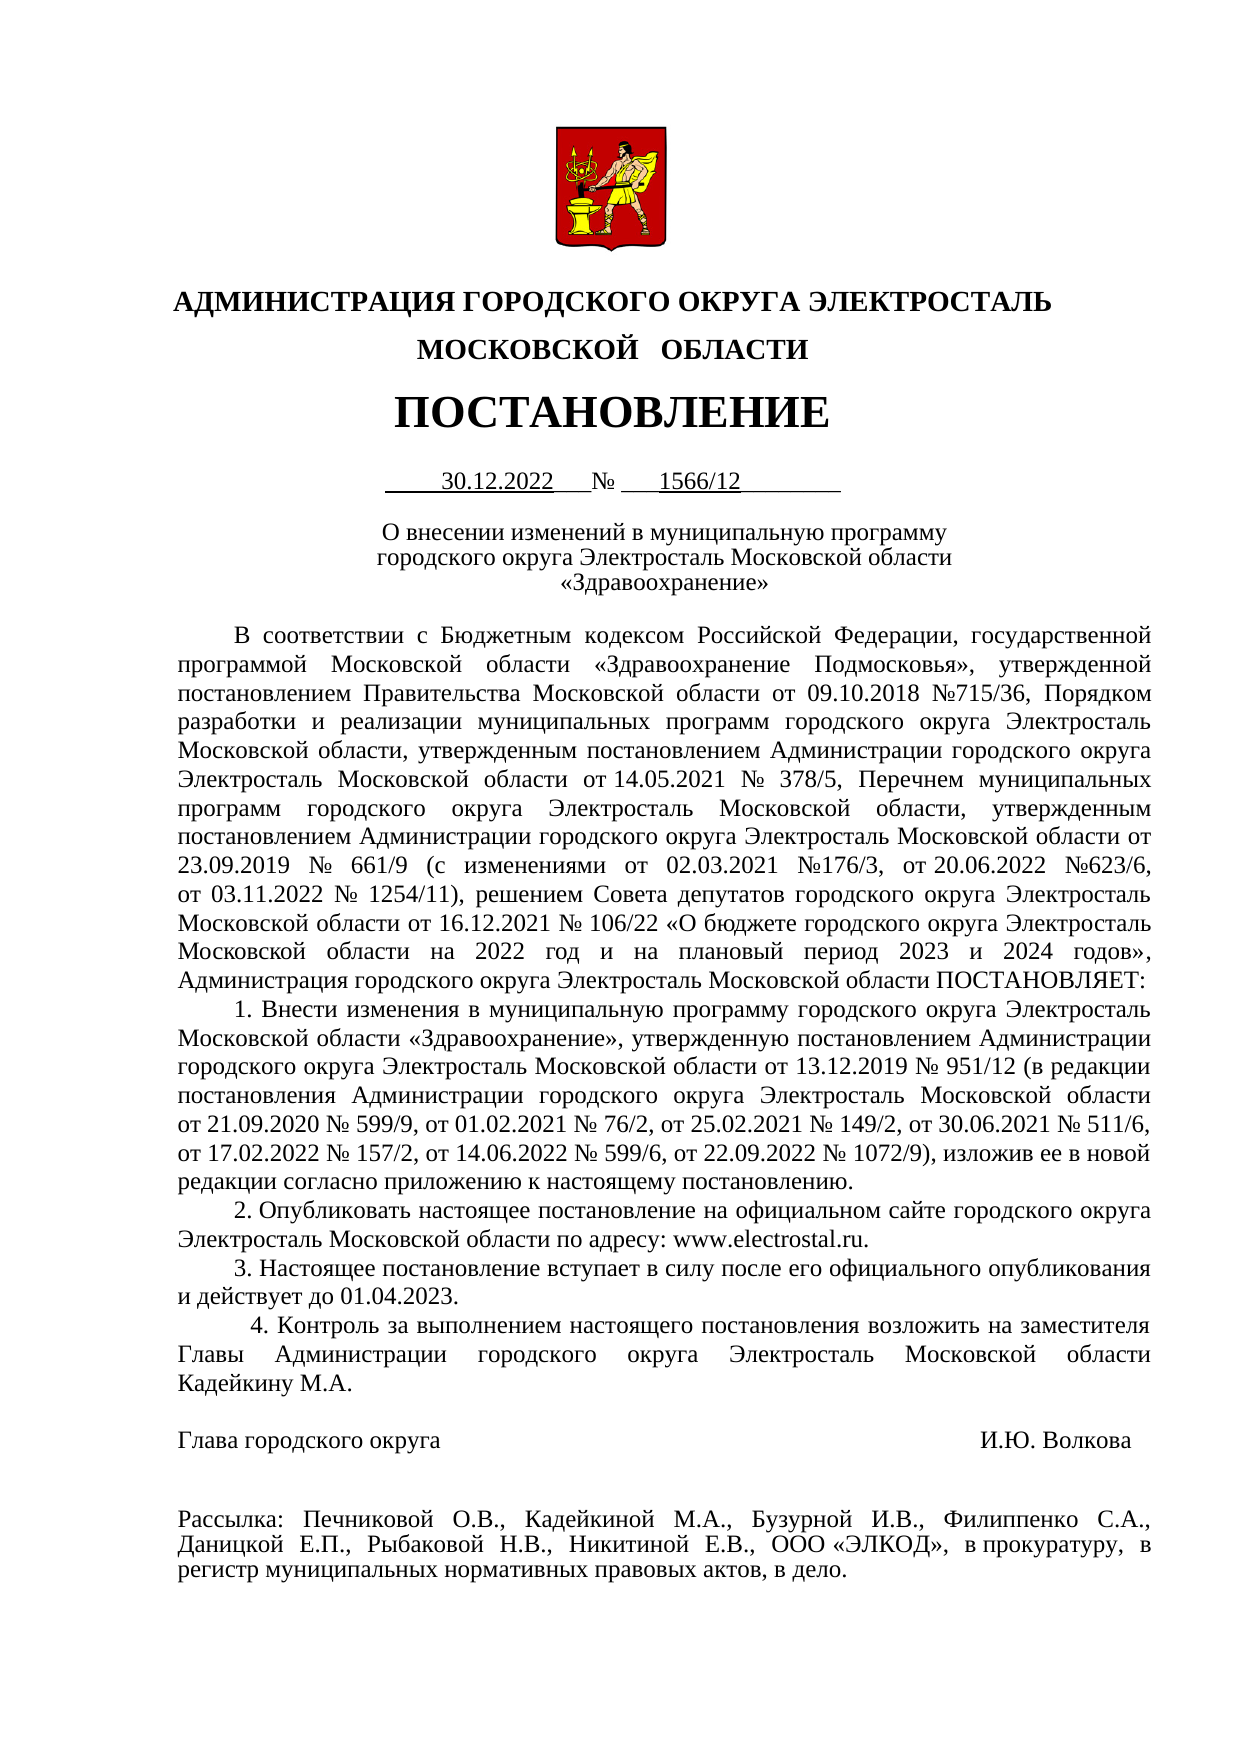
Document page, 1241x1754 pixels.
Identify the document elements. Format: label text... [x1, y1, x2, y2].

text городского округа Электросталь Московской области [177, 545, 1152, 570]
text «Здравоохранение» [177, 570, 1152, 595]
text Рассылка: Печниковой О.В., Кадейкиной М.А., Бузурной И.В., Филиппенко С.А., Даницкой Е.П., Рыбаковой Н.В., Никитиной Е.В., ООО «ЭЛКОД», в прокуратуру, в регистр муниципальных нормативных правовых актов, в дело. [177, 1508, 1152, 1583]
text О внесении изменений в муниципальную программу [177, 520, 1152, 545]
text В соответствии с Бюджетным кодексом Российской Федерации, государственной программой Московской области «Здравоохранение Подмосковья», утвержденной постановлением Правительства Московской области от 09.10.2018 №715/36, Порядком разработки и реализации муниципальных программ городского округа Электросталь Московской области, утвержденным постановлением Администрации городского округа Электросталь Московской области от 14.05.2021 № 378/5, Перечнем муниципальных программ городского округа Электросталь Московской области, утвержденным постановлением Администрации городского округа Электросталь Московской области от 23.09.2019 № 661/9 (с изменениями от 02.03.2021 №176/3, от 20.06.2022 №623/6, от 03.11.2022 № 1254/11), решением Совета депутатов городского округа Электросталь Московской области от 16.12.2021 № 106/22 «О бюджете городского округа Электросталь Московской области на 2022 год и на плановый период 2023 и 2024 годов», Администрация городского округа Электросталь Московской области ПОСТАНОВЛЯЕТ: [177, 620, 1152, 994]
text 1. Внести изменения в муниципальную программу городского округа Электросталь Московской области «Здравоохранение», утвержденную постановлением Администрации городского округа Электросталь Московской области от 13.12.2019 № 951/12 (в редакции постановления Администрации городского округа Электросталь Московской области от 21.09.2020 № 599/9, от 01.02.2021 № 76/2, от 25.02.2021 № 149/2, от 30.06.2021 № 511/6, от 17.02.2022 № 157/2, от 14.06.2022 № 599/6, от 22.09.2022 № 1072/9), изложив ее в новой редакции согласно приложению к настоящему постановлению. [177, 994, 1152, 1195]
text Глава городского округа И.Ю. Волкова [177, 1425, 1152, 1454]
picture [545, 118, 680, 256]
text МОСКОВСКОЙ ОБЛАСТИ [15, 332, 1211, 366]
text ПОСТАНОВЛЕНИЕ [15, 385, 1211, 438]
text 2. Опубликовать настоящее постановление на официальном сайте городского округа Электросталь Московской области по адресу: www.electrostal.ru. [177, 1195, 1152, 1253]
text 4. Контроль за выполнением настоящего постановления возложить на заместителя Главы Администрации городского округа Электросталь Московской области Кадейкину М.А. [177, 1310, 1152, 1396]
text АДМИНИСТРАЦИЯ ГОРОДСКОГО ОКРУГА ЭЛЕКТРОСТАЛЬ [15, 284, 1211, 318]
text 3. Настоящее постановление вступает в силу после его официального опубликования и действует до 01.04.2023. [177, 1253, 1152, 1310]
text 30.12.2022___№ ___1566/12________ [15, 466, 1211, 495]
